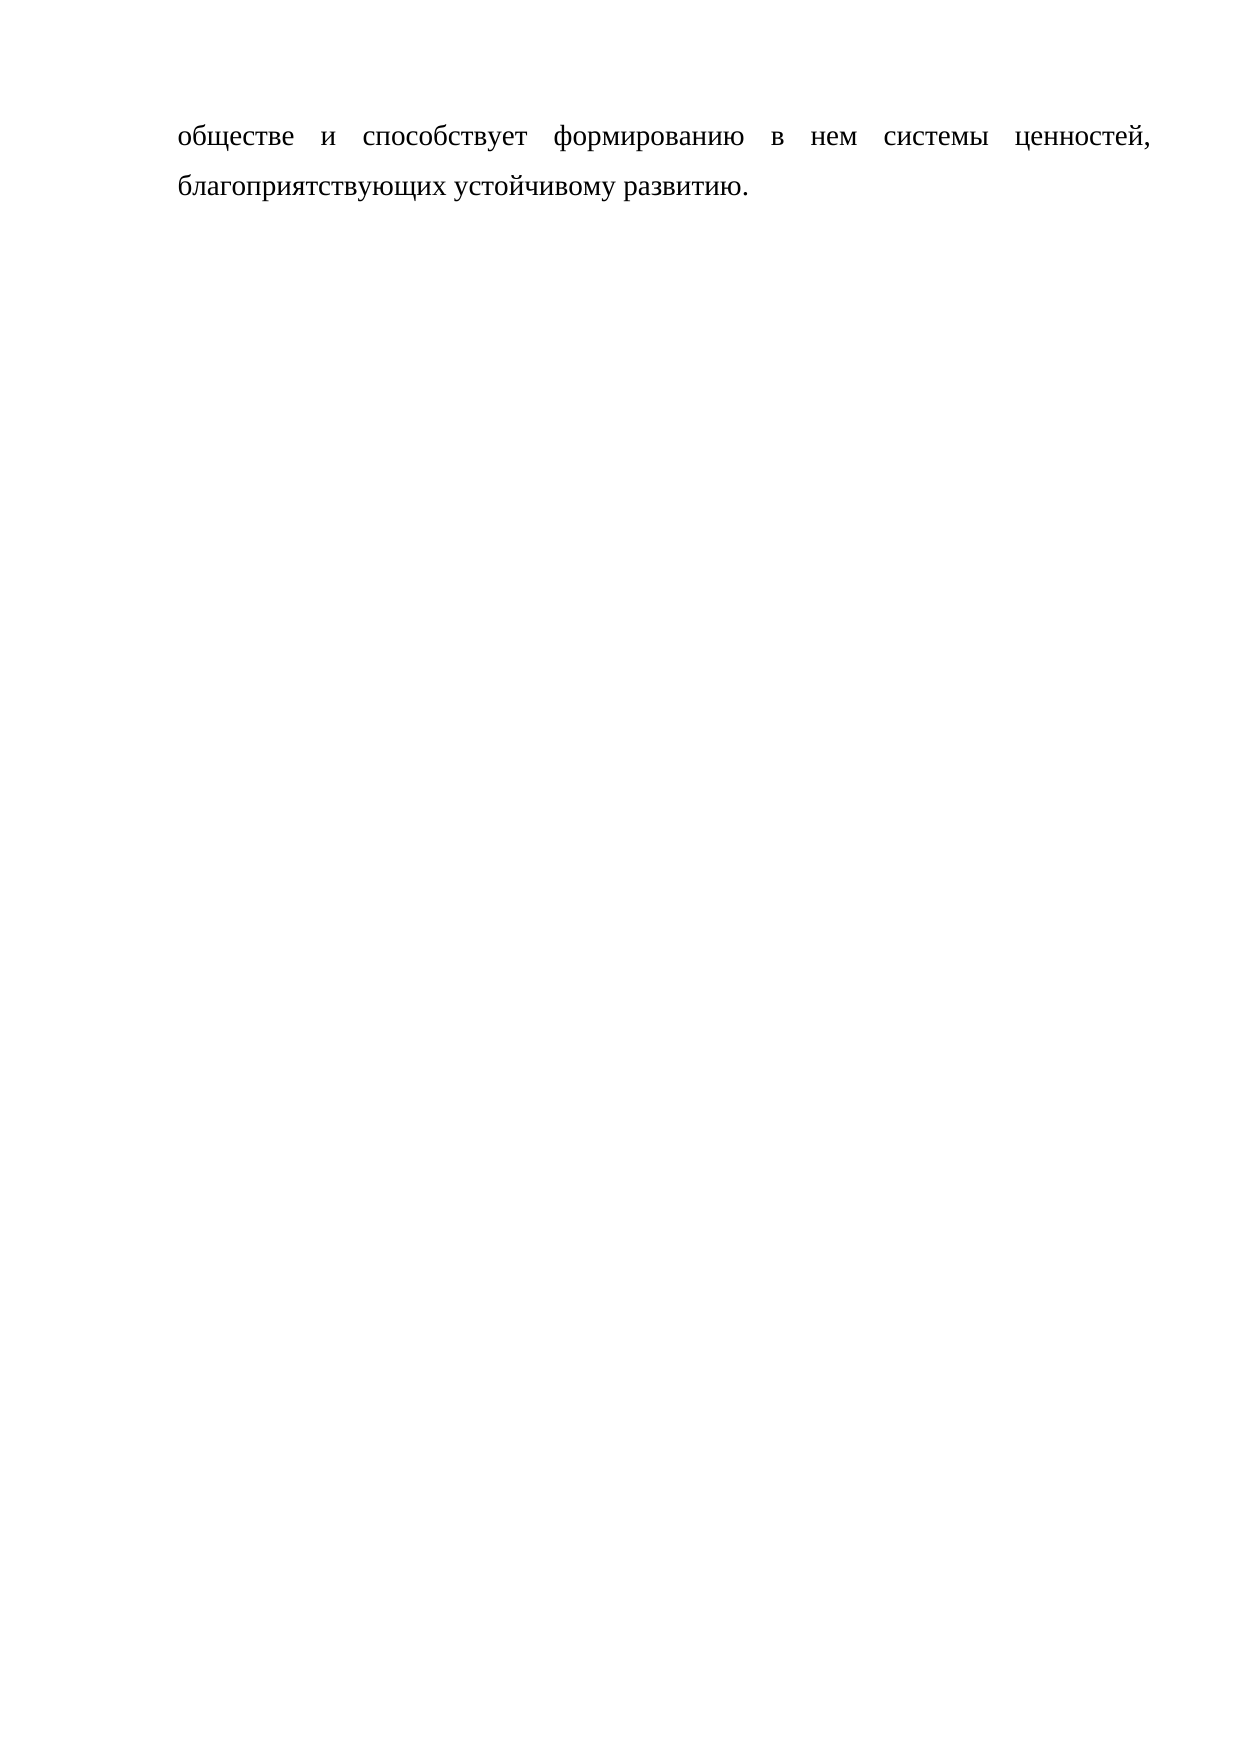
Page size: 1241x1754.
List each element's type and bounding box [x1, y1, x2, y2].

text [177, 118, 1152, 202]
